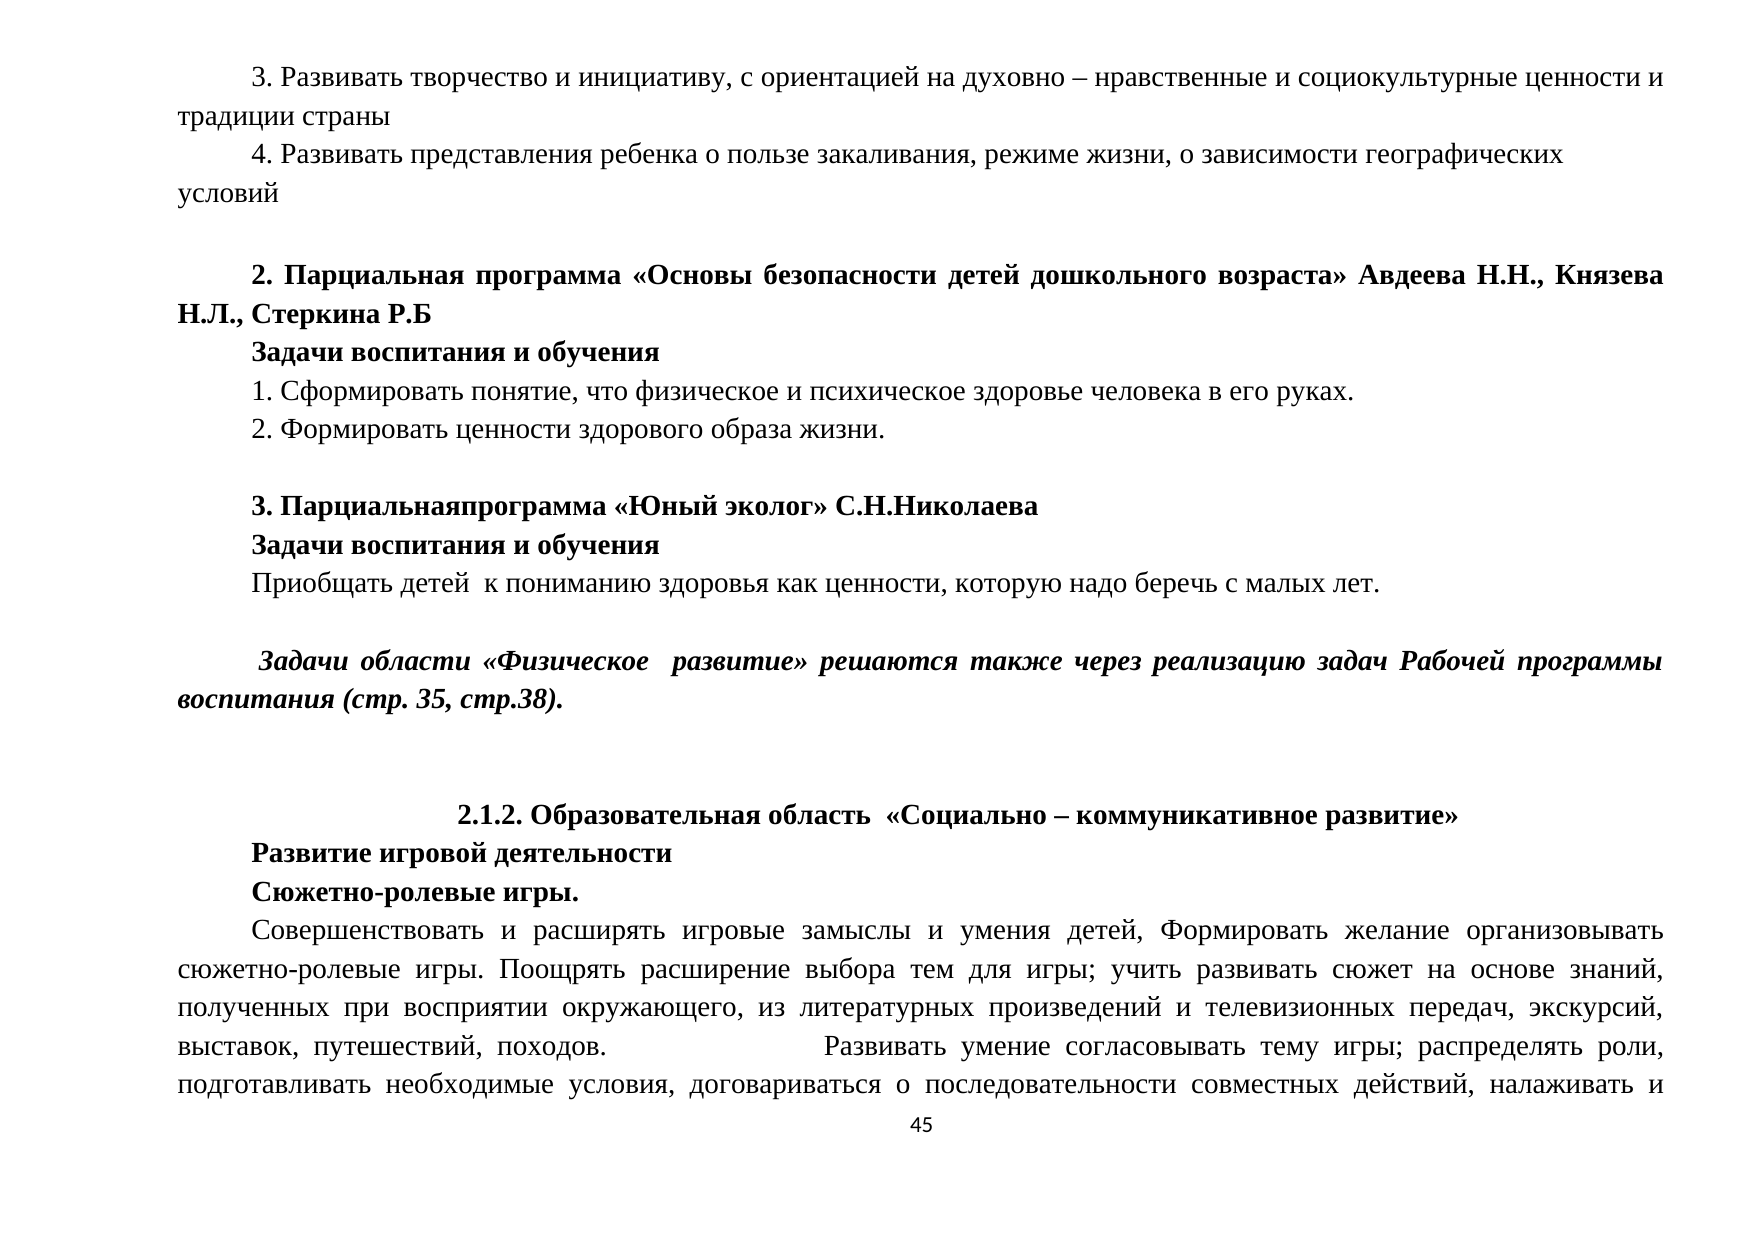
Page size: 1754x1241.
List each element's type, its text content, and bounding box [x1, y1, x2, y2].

text Задачи воспитания и обучения [177, 527, 1665, 561]
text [177, 912, 1665, 1100]
text Приобщать детей к пониманию здоровья как ценности, которую надо беречь с малых лет. [177, 566, 1665, 599]
text Задачи области «Физическое развитие» решаются также через реализацию задач Рабочей программы воспитания (стр. 35, стр.38). [177, 643, 1665, 715]
text 2. Парциальная программа «Основы безопасности детей дошкольного возраста» Авдеева Н.Н., Князева Н.Л., Стеркина Р.Б [177, 257, 1665, 329]
text Сюжетно-ролевые игры. [177, 874, 1665, 907]
text 3. Развивать творчество и инициативу, с ориентацией на духовно – нравственные и социокультурные ценности и традиции страны [177, 59, 1665, 131]
text 2. Формировать ценности здорового образа жизни. [177, 411, 1665, 445]
text 3. Парциальнаяпрограмма «Юный эколог» С.Н.Николаева [177, 488, 1665, 522]
text 4. Развивать представления ребенка о пользе закаливания, режиме жизни, о зависимости географических условий [177, 136, 1665, 208]
text 1. Сформировать понятие, что физическое и психическое здоровье человека в его руках. [177, 373, 1665, 406]
text Развитие игровой деятельности [177, 835, 1665, 869]
text Задачи воспитания и обучения [177, 334, 1665, 368]
text 2.1.2. Образовательная область «Социально – коммуникативное развитие» [177, 797, 1665, 830]
